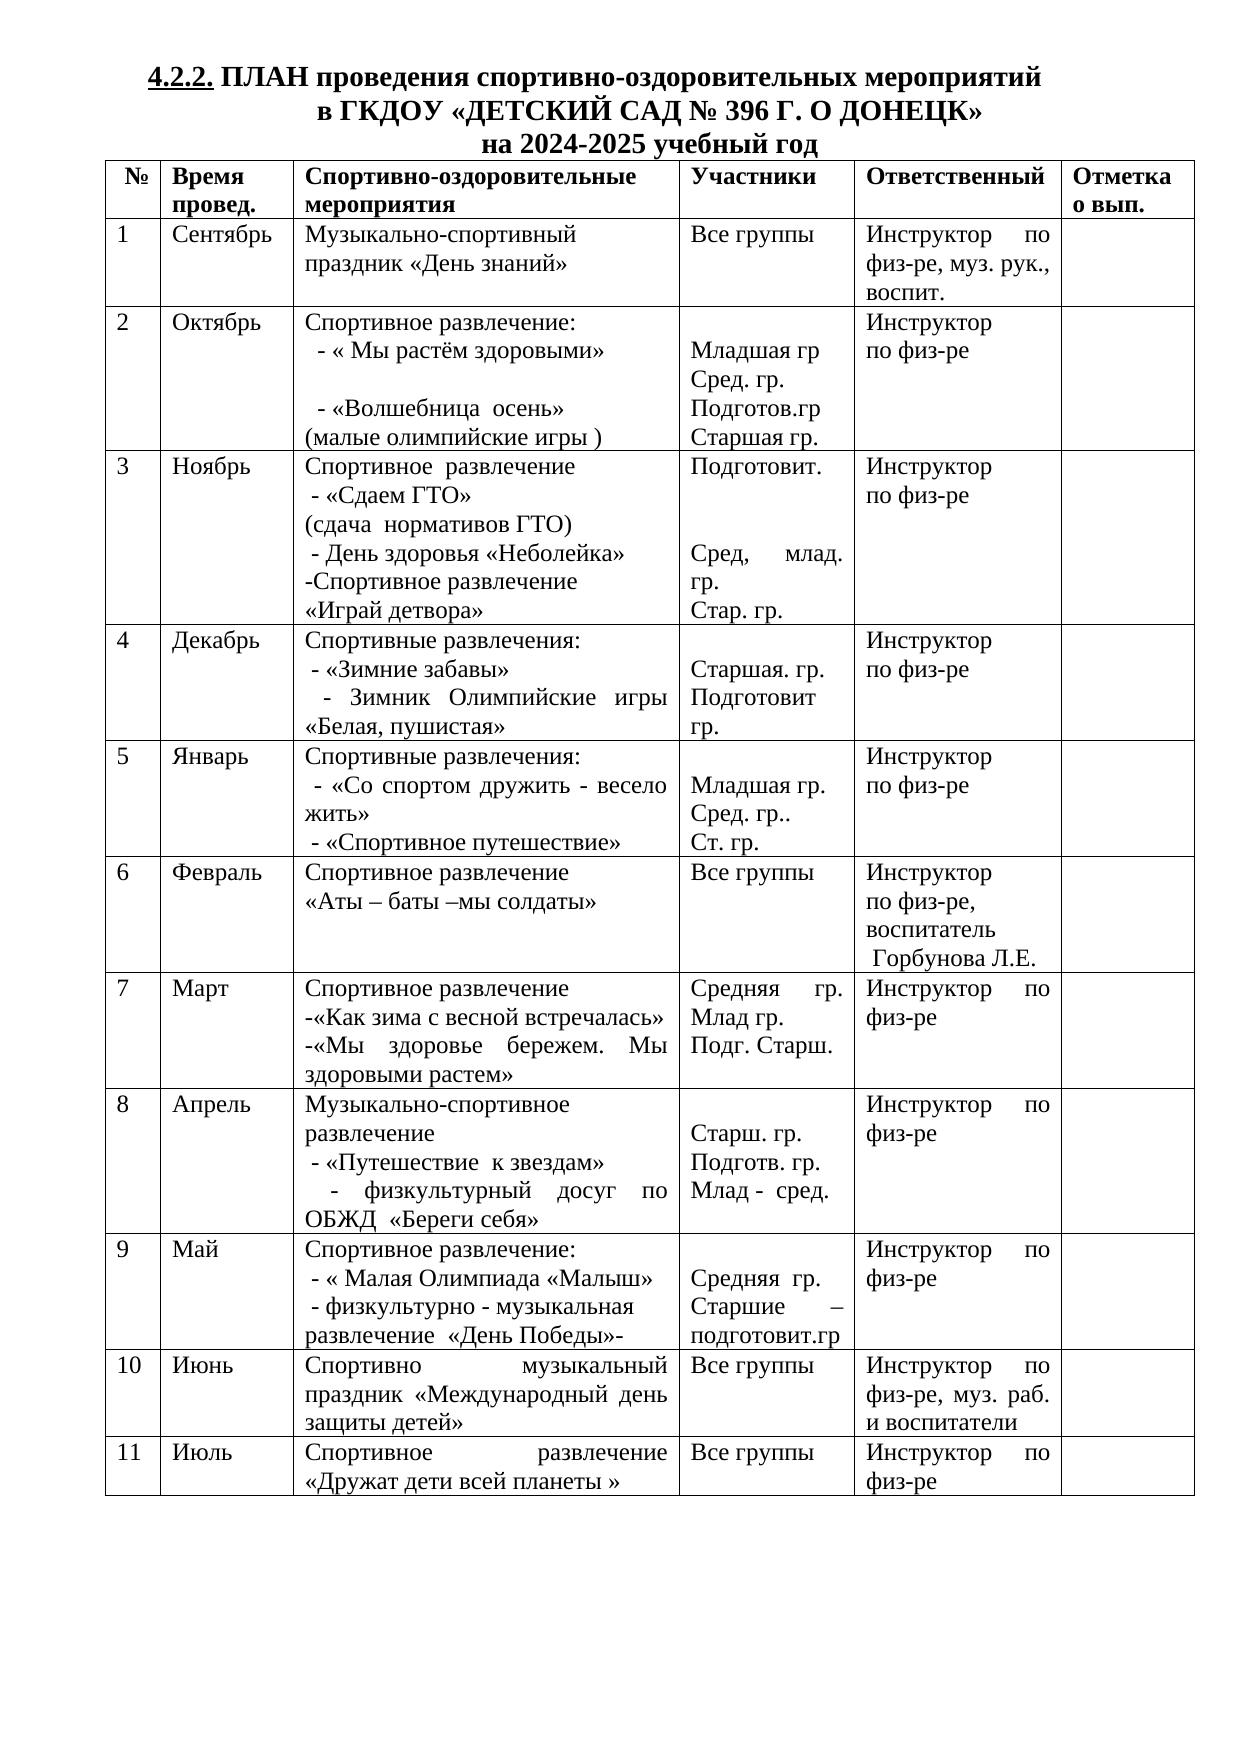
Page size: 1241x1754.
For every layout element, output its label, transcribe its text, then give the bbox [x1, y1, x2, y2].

table_cell [1062, 741, 1194, 856]
table_cell 2 [106, 307, 160, 450]
table_cell Средняя гр. Млад гр. Подг. Старш. [680, 973, 854, 1088]
table_cell [1062, 451, 1194, 624]
table_cell Спортивное развлечение «Дружат дети всей планеты » [294, 1437, 679, 1495]
table_cell Декабрь [161, 625, 293, 740]
table_header Участники [680, 161, 854, 218]
table_cell Ноябрь [161, 451, 293, 624]
table_cell [1062, 1350, 1194, 1436]
table_cell 9 [106, 1234, 160, 1349]
table_cell Инструктор по физ-ре [855, 1089, 1061, 1233]
table_cell Подготовит. Сред, млад. гр. Стар. гр. [680, 451, 854, 624]
table_cell [1062, 307, 1194, 450]
table_cell Спортивное развлечение: - « Мы растём здоровыми» - «Волшебница осень» (малые олимпийские игры ) [294, 307, 679, 450]
table_cell [1062, 1437, 1194, 1495]
table_cell Инструктор по физ-ре [855, 1234, 1061, 1349]
table_cell [1062, 625, 1194, 740]
table_cell Все группы [680, 219, 854, 306]
table_cell 6 [106, 857, 160, 972]
table_cell Инструктор по физ-ре [855, 625, 1061, 740]
table_cell Инструктор по физ-ре, воспитатель Горбунова Л.Е. [855, 857, 1061, 972]
table_cell 5 [106, 741, 160, 856]
table_cell Младшая гр Сред. гр. Подготов.гр Старшая гр. [680, 307, 854, 450]
table_cell Старш. гр. Подготв. гр. Млад - сред. [680, 1089, 854, 1233]
table_cell Май [161, 1234, 293, 1349]
table_header № [106, 161, 160, 218]
table_cell Июль [161, 1437, 293, 1495]
table_cell Инструктор по физ-ре [855, 1437, 1061, 1495]
table_cell [1062, 1234, 1194, 1349]
table_header Спортивно-оздоровительные мероприятия [294, 161, 679, 218]
table_cell Инструктор по физ-ре [855, 973, 1061, 1088]
table_cell Сентябрь [161, 219, 293, 306]
table_cell Февраль [161, 857, 293, 972]
table_header Отметка о вып. [1062, 161, 1194, 218]
table_cell Старшая. гр. Подготовит гр. [680, 625, 854, 740]
table_cell Все группы [680, 1437, 854, 1495]
table_cell Все группы [680, 857, 854, 972]
table_header Время провед. [161, 161, 293, 218]
table_cell Инструктор по физ-ре, муз. раб. и воспитатели [855, 1350, 1061, 1436]
table_cell 8 [106, 1089, 160, 1233]
table_cell Апрель [161, 1089, 293, 1233]
table_cell Январь [161, 741, 293, 856]
table_cell 10 [106, 1350, 160, 1436]
table_cell 3 [106, 451, 160, 624]
table_cell Спортивное развлечение «Аты – баты –мы солдаты» [294, 857, 679, 972]
text на 2024-2025 учебный год [148, 126, 1152, 160]
table_cell Спортивное развлечение: - « Малая Олимпиада «Малыш» - физкультурно - музыкальная развлечение «День Победы»- [294, 1234, 679, 1349]
table_cell Июнь [161, 1350, 293, 1436]
table_cell Инструктор по физ-ре, муз. рук., воспит. [855, 219, 1061, 306]
table_cell Инструктор по физ-ре [855, 451, 1061, 624]
table_cell [1062, 973, 1194, 1088]
table_cell Инструктор по физ-ре [855, 307, 1061, 450]
text 4.2.2. ПЛАН проведения спортивно-оздоровительных мероприятий [148, 59, 1152, 93]
table_cell Спортивно музыкальный праздник «Международный день защиты детей» [294, 1350, 679, 1436]
table_cell [1062, 857, 1194, 972]
table_cell Инструктор по физ-ре [855, 741, 1061, 856]
table_header Ответственный [855, 161, 1061, 218]
table_cell Музыкально-спортивный праздник «День знаний» [294, 219, 679, 306]
table_cell Спортивное развлечение - «Сдаем ГТО» (сдача нормативов ГТО) - День здоровья «Неболейка» -Спортивное развлечение «Играй детвора» [294, 451, 679, 624]
table_cell 7 [106, 973, 160, 1088]
table_cell Спортивные развлечения: - «Зимние забавы» - Зимник Олимпийские игры «Белая, пушистая» [294, 625, 679, 740]
table_cell Спортивное развлечение -«Как зима с весной встречалась» -«Мы здоровье бережем. Мы здоровыми растем» [294, 973, 679, 1088]
table_cell Музыкально-спортивное развлечение - «Путешествие к звездам» - физкультурный досуг по ОБЖД «Береги себя» [294, 1089, 679, 1233]
table_cell Март [161, 973, 293, 1088]
table_cell Спортивные развлечения: - «Со спортом дружить - весело жить» - «Спортивное путешествие» [294, 741, 679, 856]
table_cell 4 [106, 625, 160, 740]
table_cell [1062, 1089, 1194, 1233]
text в ГКДОУ «ДЕТСКИЙ САД № 396 Г. О ДОНЕЦК» [148, 93, 1152, 126]
table_cell Октябрь [161, 307, 293, 450]
table_cell 1 [106, 219, 160, 306]
table_cell Младшая гр. Сред. гр.. Ст. гр. [680, 741, 854, 856]
table_cell 11 [106, 1437, 160, 1495]
table_cell [1062, 219, 1194, 306]
table_cell Средняя гр. Старшие – подготовит.гр [680, 1234, 854, 1349]
table_cell Все группы [680, 1350, 854, 1436]
